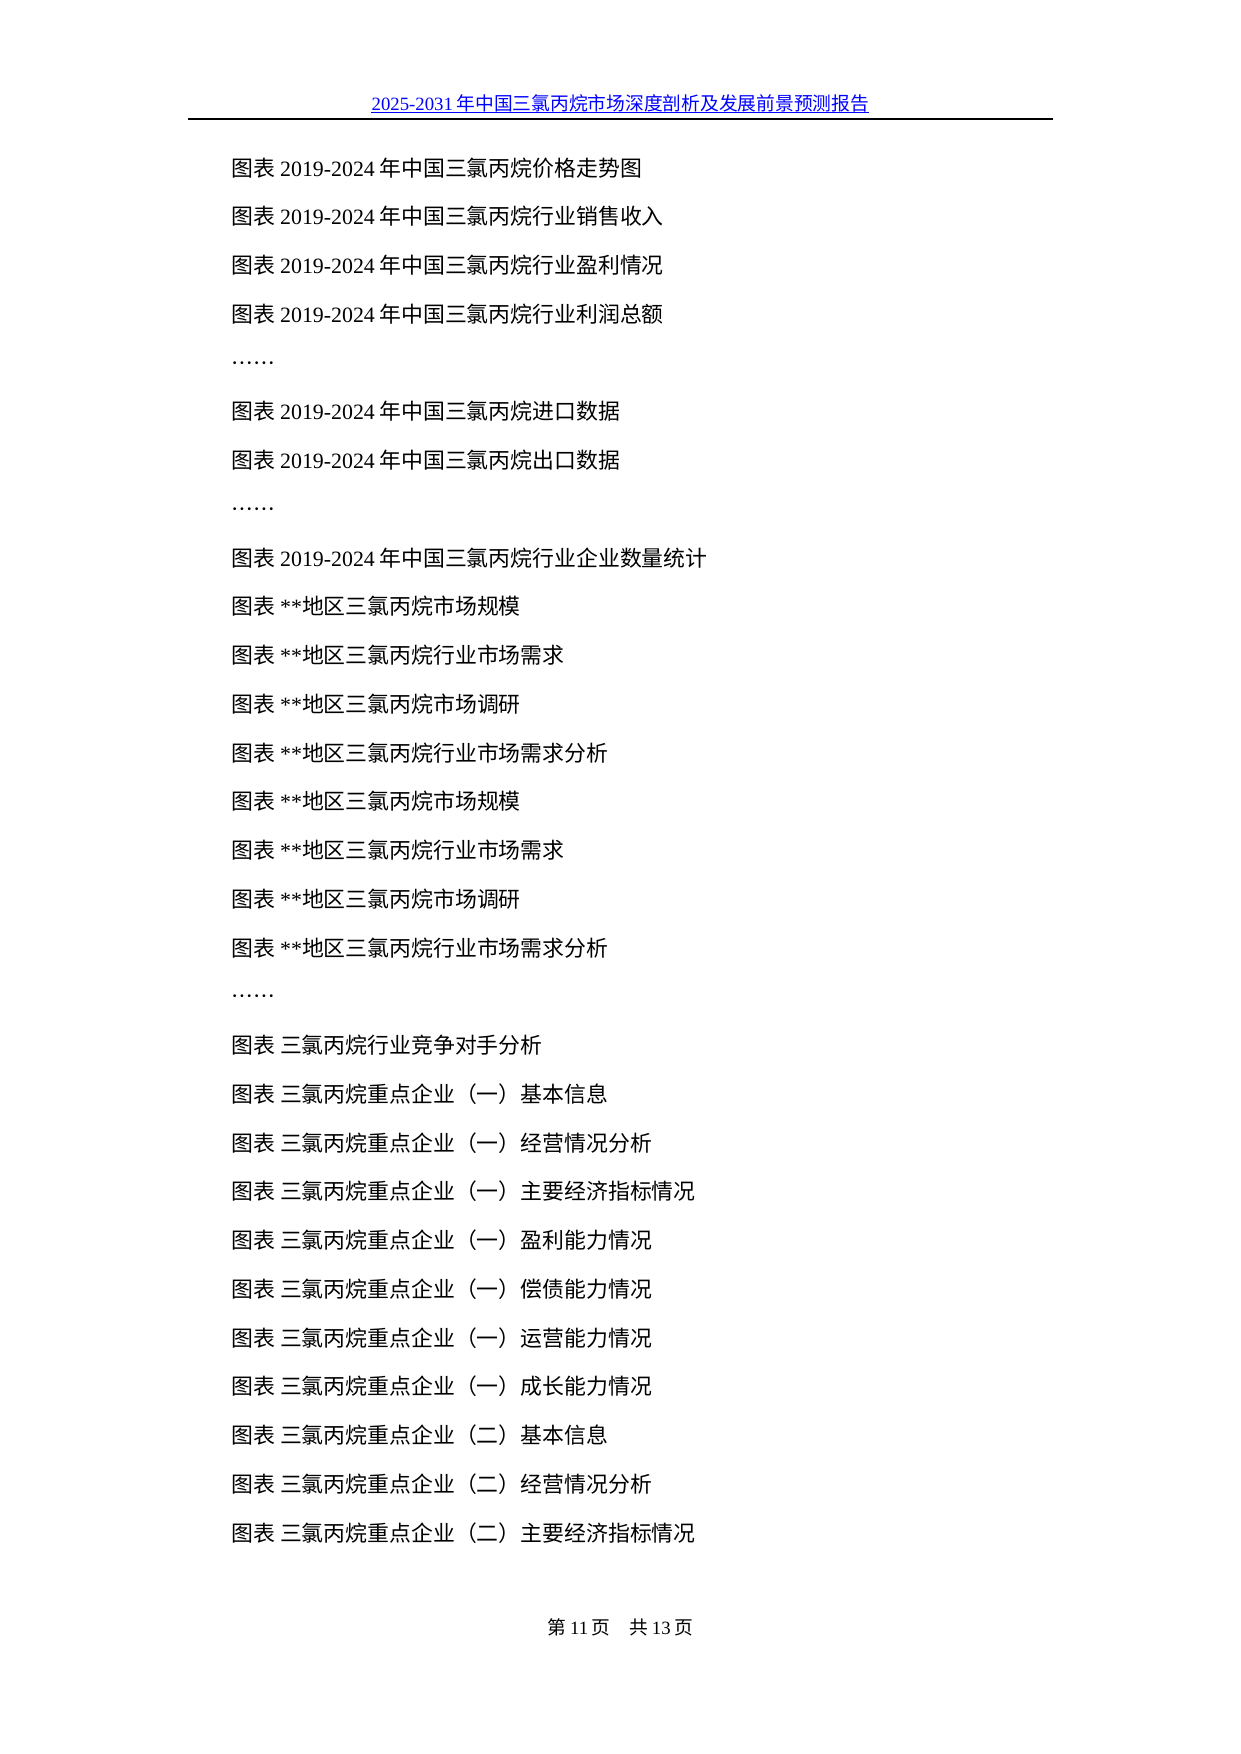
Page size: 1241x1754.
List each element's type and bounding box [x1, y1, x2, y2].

text [187, 150, 1053, 1548]
